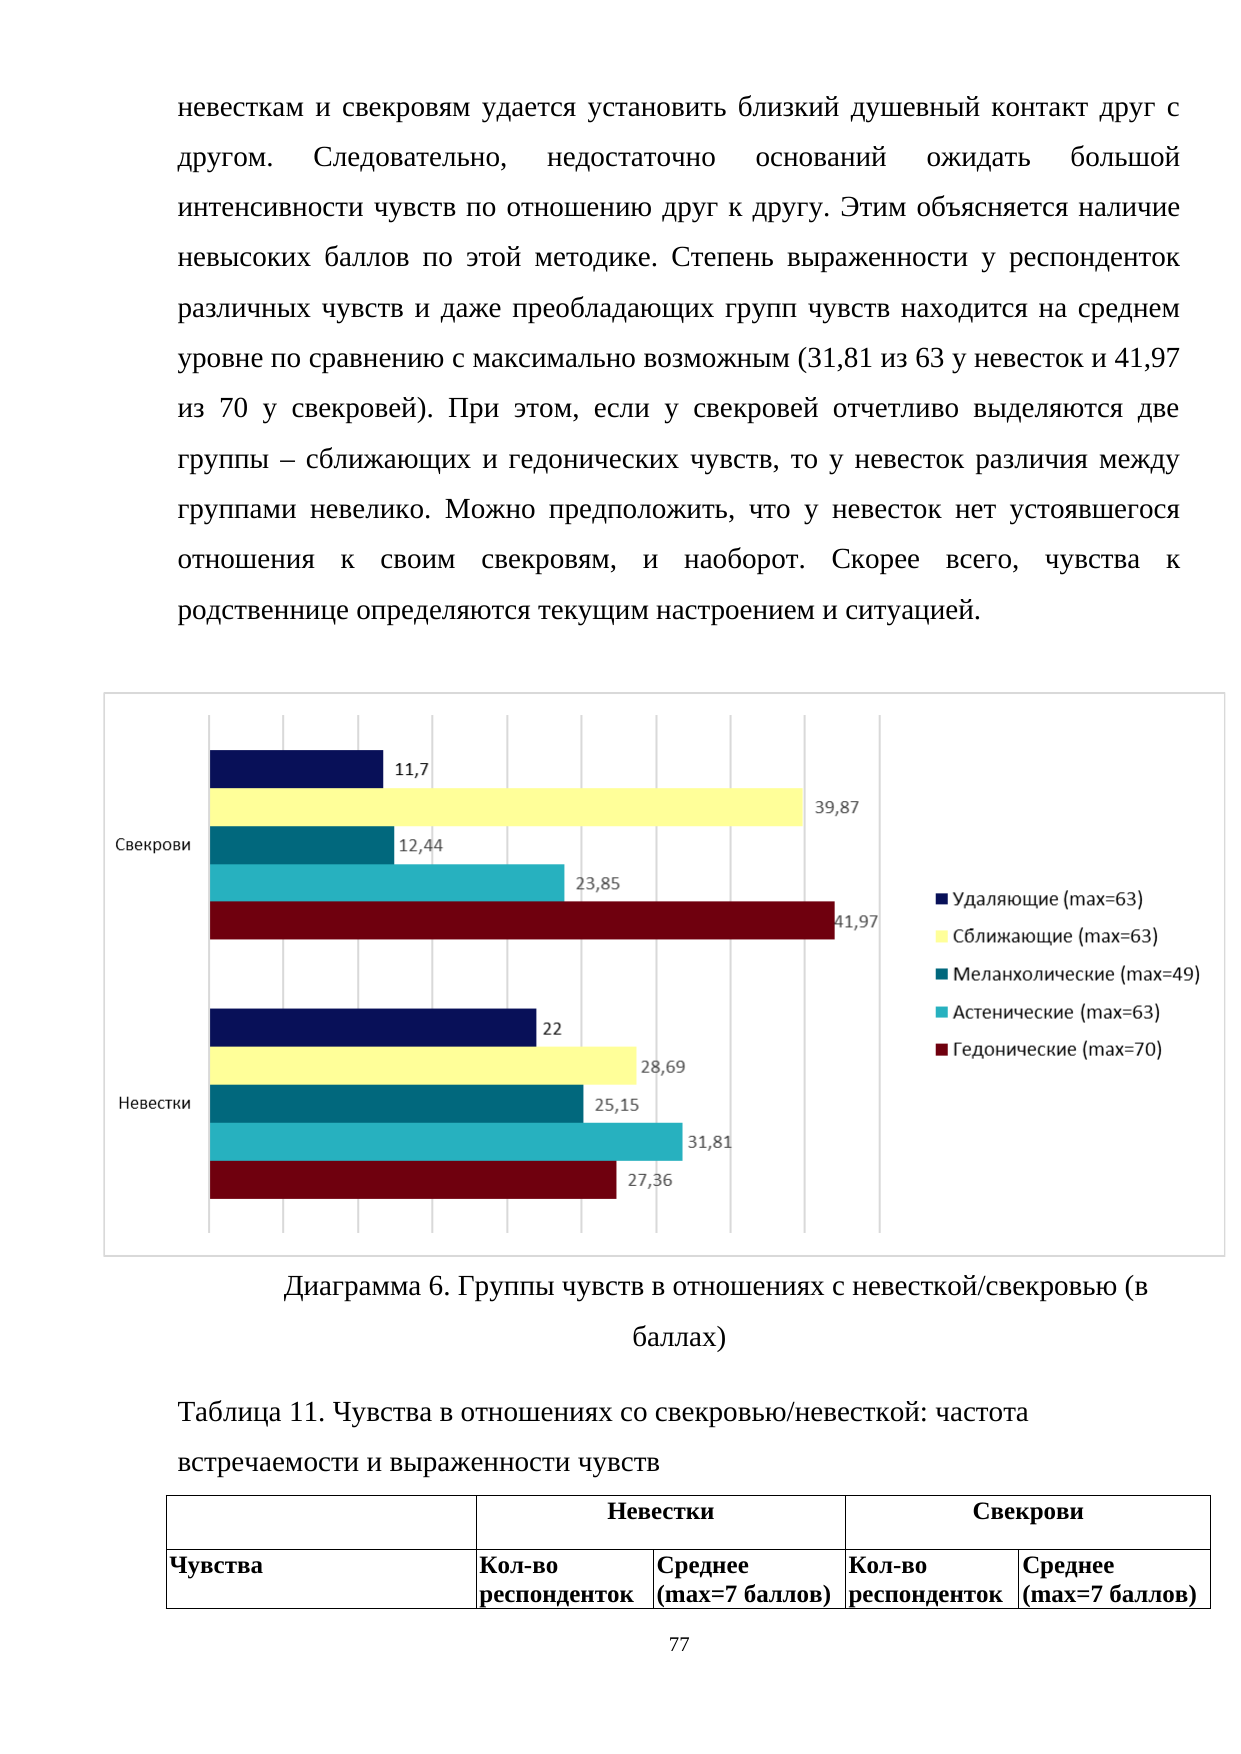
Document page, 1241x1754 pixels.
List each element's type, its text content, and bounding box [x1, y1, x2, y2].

table_header Невестки [477, 1496, 845, 1549]
table_cell Чувства [167, 1550, 476, 1608]
picture [103, 692, 1226, 1257]
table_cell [654, 1550, 845, 1608]
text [177, 89, 1181, 625]
table_header [167, 1496, 476, 1549]
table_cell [1019, 1550, 1210, 1608]
table_header Свекрови [846, 1496, 1210, 1549]
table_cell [477, 1550, 653, 1608]
text Диаграмма 6. Группы чувств в отношениях с невесткой/свекровью (в баллах) [177, 1268, 1181, 1352]
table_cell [846, 1550, 1018, 1608]
text Таблица 11. Чувства в отношениях со свекровью/невесткой: частота встречаемости и выраженности чувств [177, 1394, 1181, 1478]
